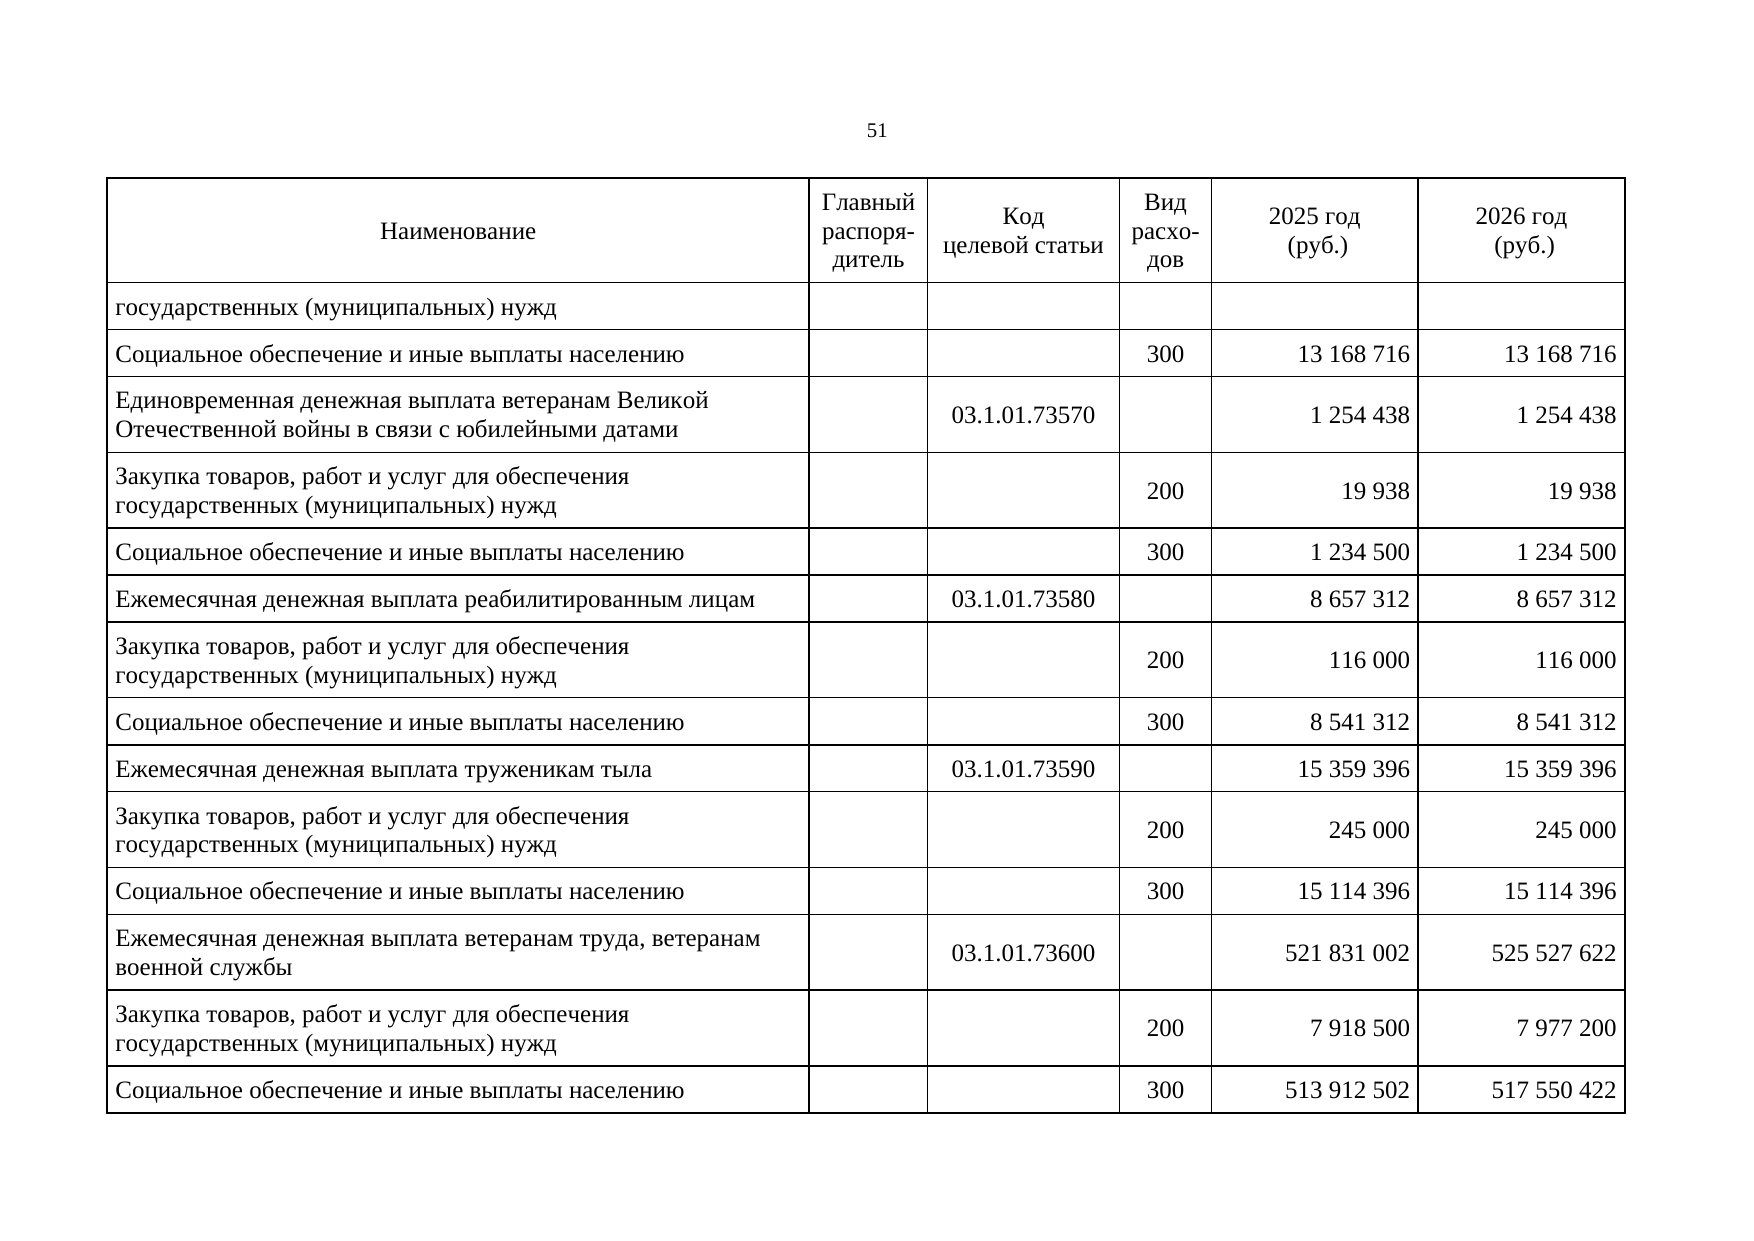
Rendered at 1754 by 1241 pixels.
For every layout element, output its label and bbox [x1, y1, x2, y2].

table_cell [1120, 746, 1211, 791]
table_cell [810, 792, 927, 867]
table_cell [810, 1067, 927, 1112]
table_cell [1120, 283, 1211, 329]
table_header [1419, 179, 1624, 282]
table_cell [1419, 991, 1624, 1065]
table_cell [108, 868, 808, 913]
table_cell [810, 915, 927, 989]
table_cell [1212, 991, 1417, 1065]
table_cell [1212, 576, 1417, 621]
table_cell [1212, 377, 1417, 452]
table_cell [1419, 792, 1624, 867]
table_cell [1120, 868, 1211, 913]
table_header [928, 179, 1119, 282]
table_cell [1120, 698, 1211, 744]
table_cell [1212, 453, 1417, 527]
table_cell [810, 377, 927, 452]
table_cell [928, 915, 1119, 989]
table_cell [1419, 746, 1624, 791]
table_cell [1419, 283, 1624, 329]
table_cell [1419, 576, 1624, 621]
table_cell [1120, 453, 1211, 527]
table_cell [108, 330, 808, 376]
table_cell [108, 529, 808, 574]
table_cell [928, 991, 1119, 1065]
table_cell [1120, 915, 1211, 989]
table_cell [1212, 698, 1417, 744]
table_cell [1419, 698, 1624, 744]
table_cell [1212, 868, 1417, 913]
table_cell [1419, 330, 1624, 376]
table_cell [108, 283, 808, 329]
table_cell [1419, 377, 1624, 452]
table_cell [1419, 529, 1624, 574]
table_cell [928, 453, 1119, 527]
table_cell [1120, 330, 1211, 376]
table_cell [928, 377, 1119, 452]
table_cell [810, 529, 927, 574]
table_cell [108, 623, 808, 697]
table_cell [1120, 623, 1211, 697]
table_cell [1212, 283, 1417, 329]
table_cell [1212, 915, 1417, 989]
table_header [810, 179, 927, 282]
table_header [108, 179, 808, 282]
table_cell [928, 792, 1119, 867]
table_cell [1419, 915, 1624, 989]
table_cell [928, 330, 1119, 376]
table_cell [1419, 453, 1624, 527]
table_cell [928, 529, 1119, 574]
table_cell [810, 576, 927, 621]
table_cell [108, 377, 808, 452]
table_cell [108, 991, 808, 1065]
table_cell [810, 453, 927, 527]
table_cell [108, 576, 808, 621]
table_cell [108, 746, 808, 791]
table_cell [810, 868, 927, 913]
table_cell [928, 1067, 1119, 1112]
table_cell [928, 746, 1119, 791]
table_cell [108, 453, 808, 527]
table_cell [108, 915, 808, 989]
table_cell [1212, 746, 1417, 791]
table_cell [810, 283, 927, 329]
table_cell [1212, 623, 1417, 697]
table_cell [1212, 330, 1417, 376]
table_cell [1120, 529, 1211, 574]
table_header [1120, 179, 1211, 282]
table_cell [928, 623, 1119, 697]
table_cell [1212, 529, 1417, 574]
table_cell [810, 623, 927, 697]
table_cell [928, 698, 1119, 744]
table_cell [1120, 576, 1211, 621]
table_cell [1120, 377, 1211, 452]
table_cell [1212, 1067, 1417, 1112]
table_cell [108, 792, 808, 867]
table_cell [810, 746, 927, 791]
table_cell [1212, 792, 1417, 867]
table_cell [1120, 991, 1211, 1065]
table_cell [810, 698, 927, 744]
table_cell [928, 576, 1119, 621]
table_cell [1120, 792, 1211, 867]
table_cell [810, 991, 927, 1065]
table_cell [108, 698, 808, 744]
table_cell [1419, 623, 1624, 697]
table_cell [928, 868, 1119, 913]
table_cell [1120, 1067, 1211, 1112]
table_header [1212, 179, 1417, 282]
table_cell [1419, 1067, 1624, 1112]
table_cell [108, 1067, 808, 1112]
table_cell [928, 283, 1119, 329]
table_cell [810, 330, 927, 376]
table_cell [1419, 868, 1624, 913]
